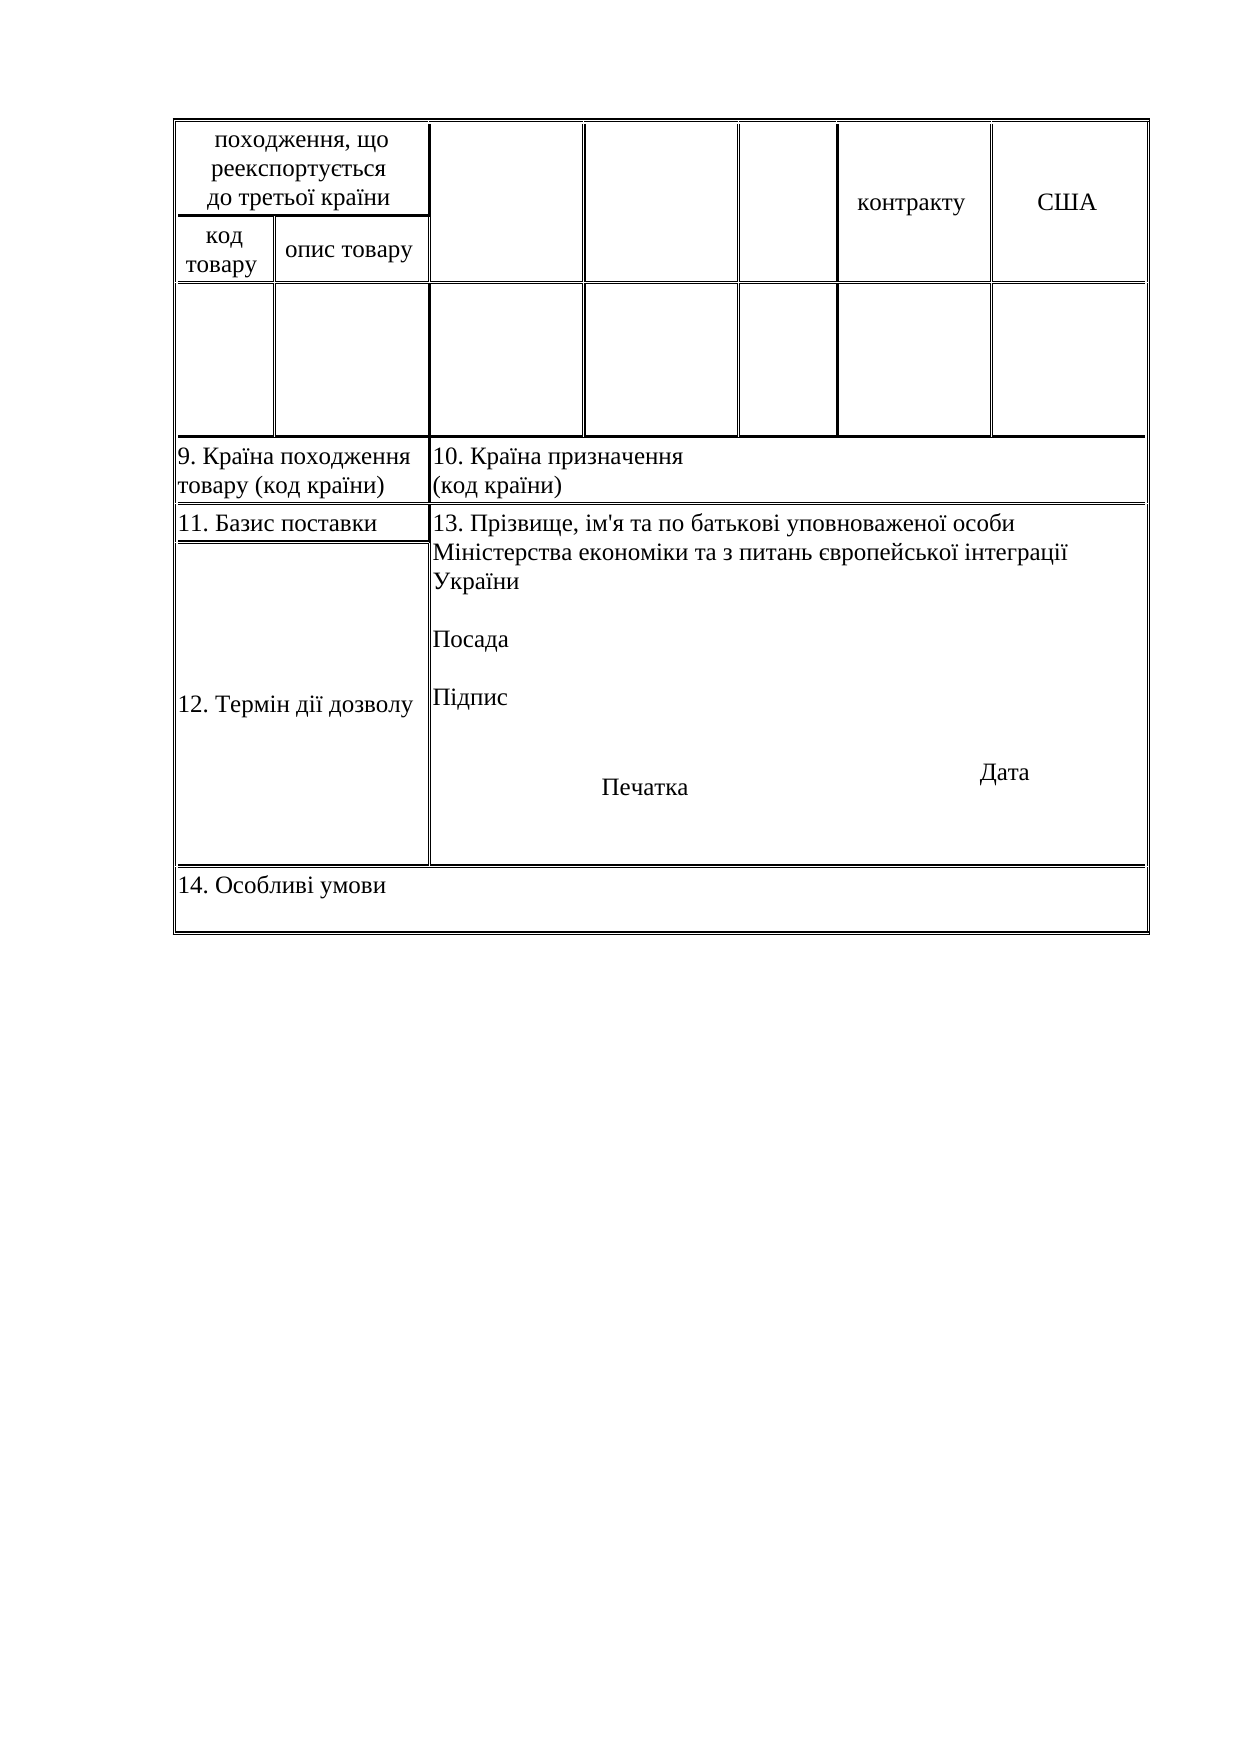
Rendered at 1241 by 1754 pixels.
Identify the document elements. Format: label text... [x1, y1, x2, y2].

table_cell 14. Особливі умови [176, 864, 1147, 931]
table_cell [992, 281, 1148, 435]
table_cell [839, 284, 990, 435]
table_cell 4. Одиниця виміру [429, 120, 584, 281]
table_cell [586, 284, 737, 435]
table_cell код товару [176, 214, 273, 281]
table_cell [174, 281, 274, 435]
table_cell 12. Термін дії дозволу [176, 540, 428, 864]
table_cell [837, 122, 992, 281]
table_cell 10. Країна призначення (код країни) [431, 435, 1147, 502]
table_cell [740, 284, 836, 435]
table_cell [431, 284, 582, 435]
table_cell 9. Країна походження товару (код країни) [176, 435, 428, 502]
table_cell 6. Ціна товару [739, 120, 837, 281]
table_cell [276, 284, 428, 435]
table_cell опис товару [276, 217, 428, 281]
table_cell 5. Кількість товару [584, 122, 739, 281]
table_cell 13. Прізвище, ім'я та по батькові уповноваженої особи Міністерства економіки та з питань європейської інтеграції України Посада Підпис [429, 502, 1148, 864]
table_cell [176, 120, 429, 214]
table_cell 11. Базис поставки [174, 502, 429, 540]
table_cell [992, 122, 1147, 281]
